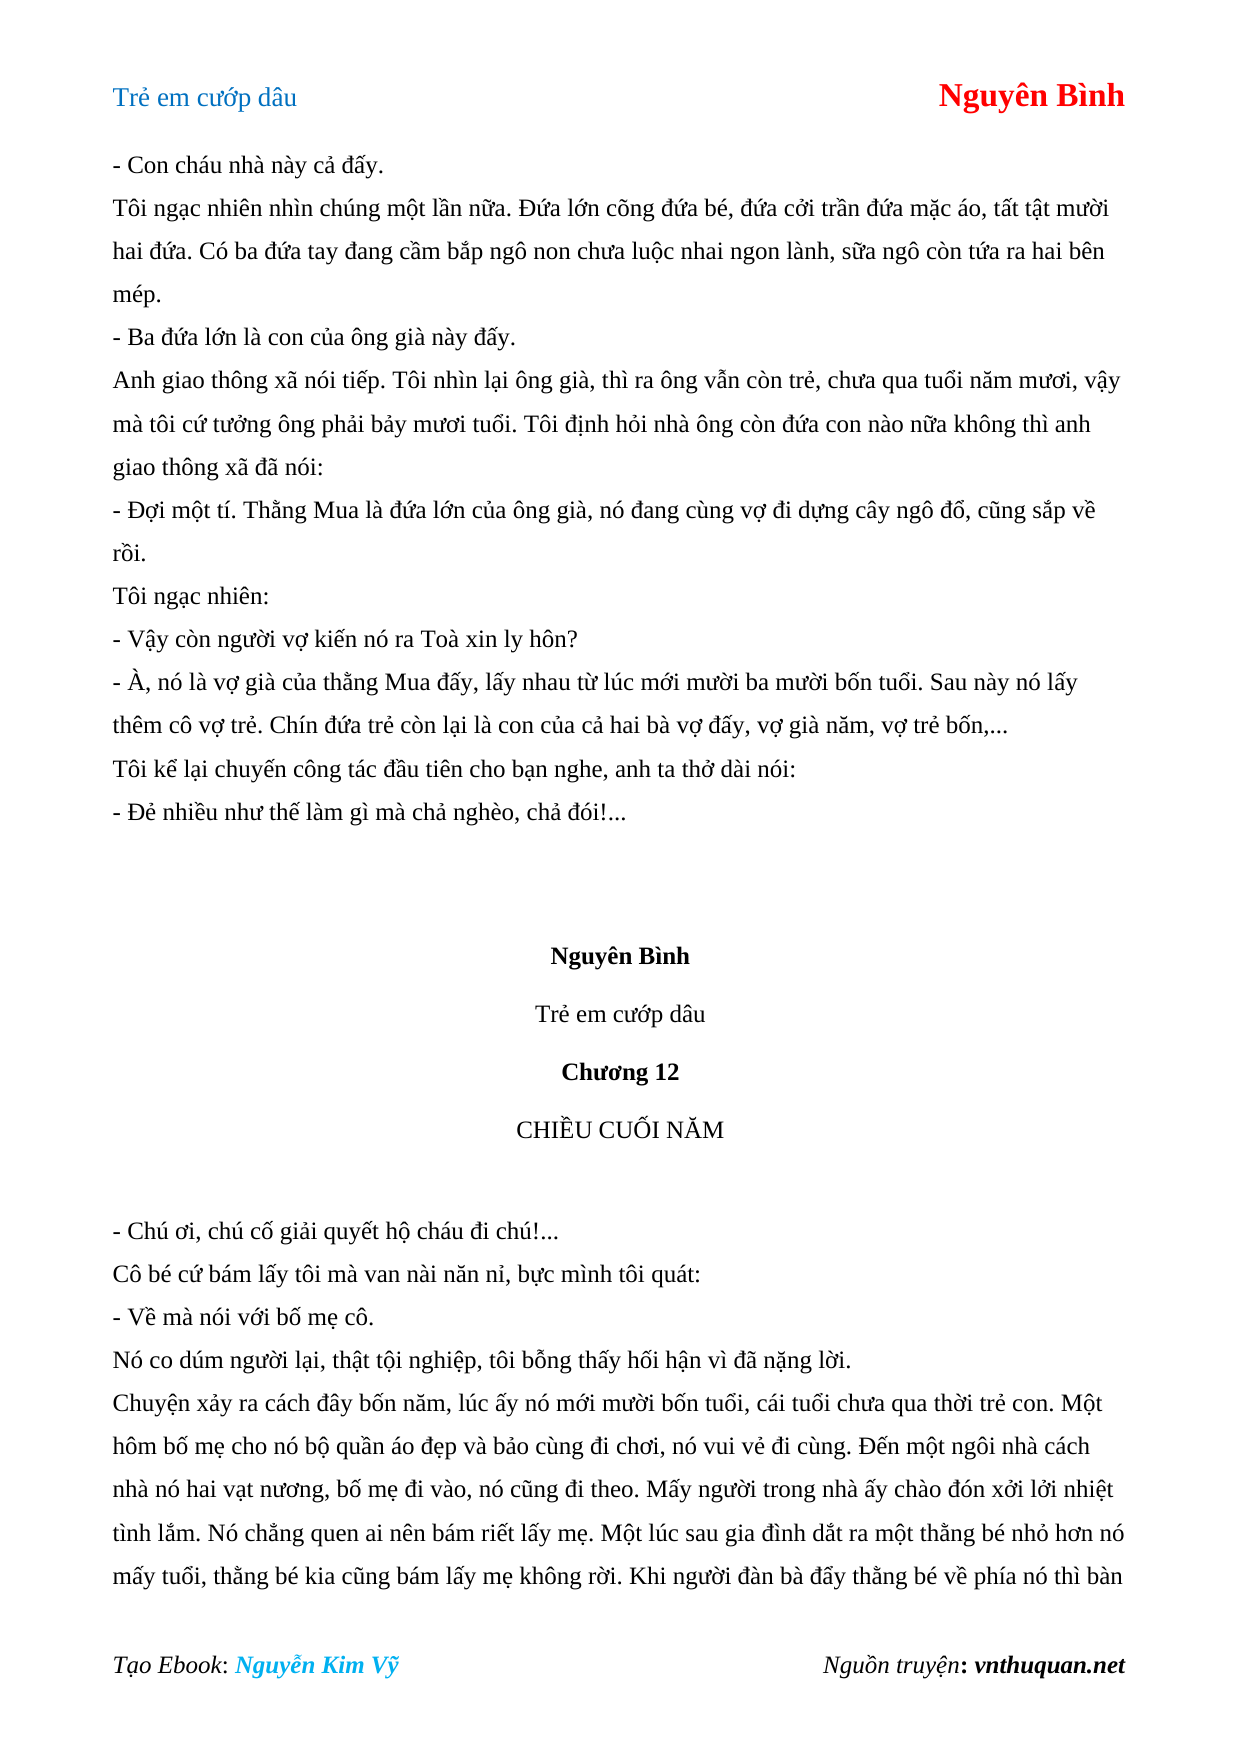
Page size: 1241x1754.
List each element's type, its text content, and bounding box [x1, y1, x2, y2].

text CHIỀU CUỐI NĂM [112, 1115, 1128, 1143]
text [112, 1173, 1128, 1589]
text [112, 150, 1128, 869]
text Nguyên Bình [112, 941, 1128, 970]
text Trẻ em cướp dâu [112, 999, 1128, 1028]
text Chương 12 [112, 1057, 1128, 1086]
